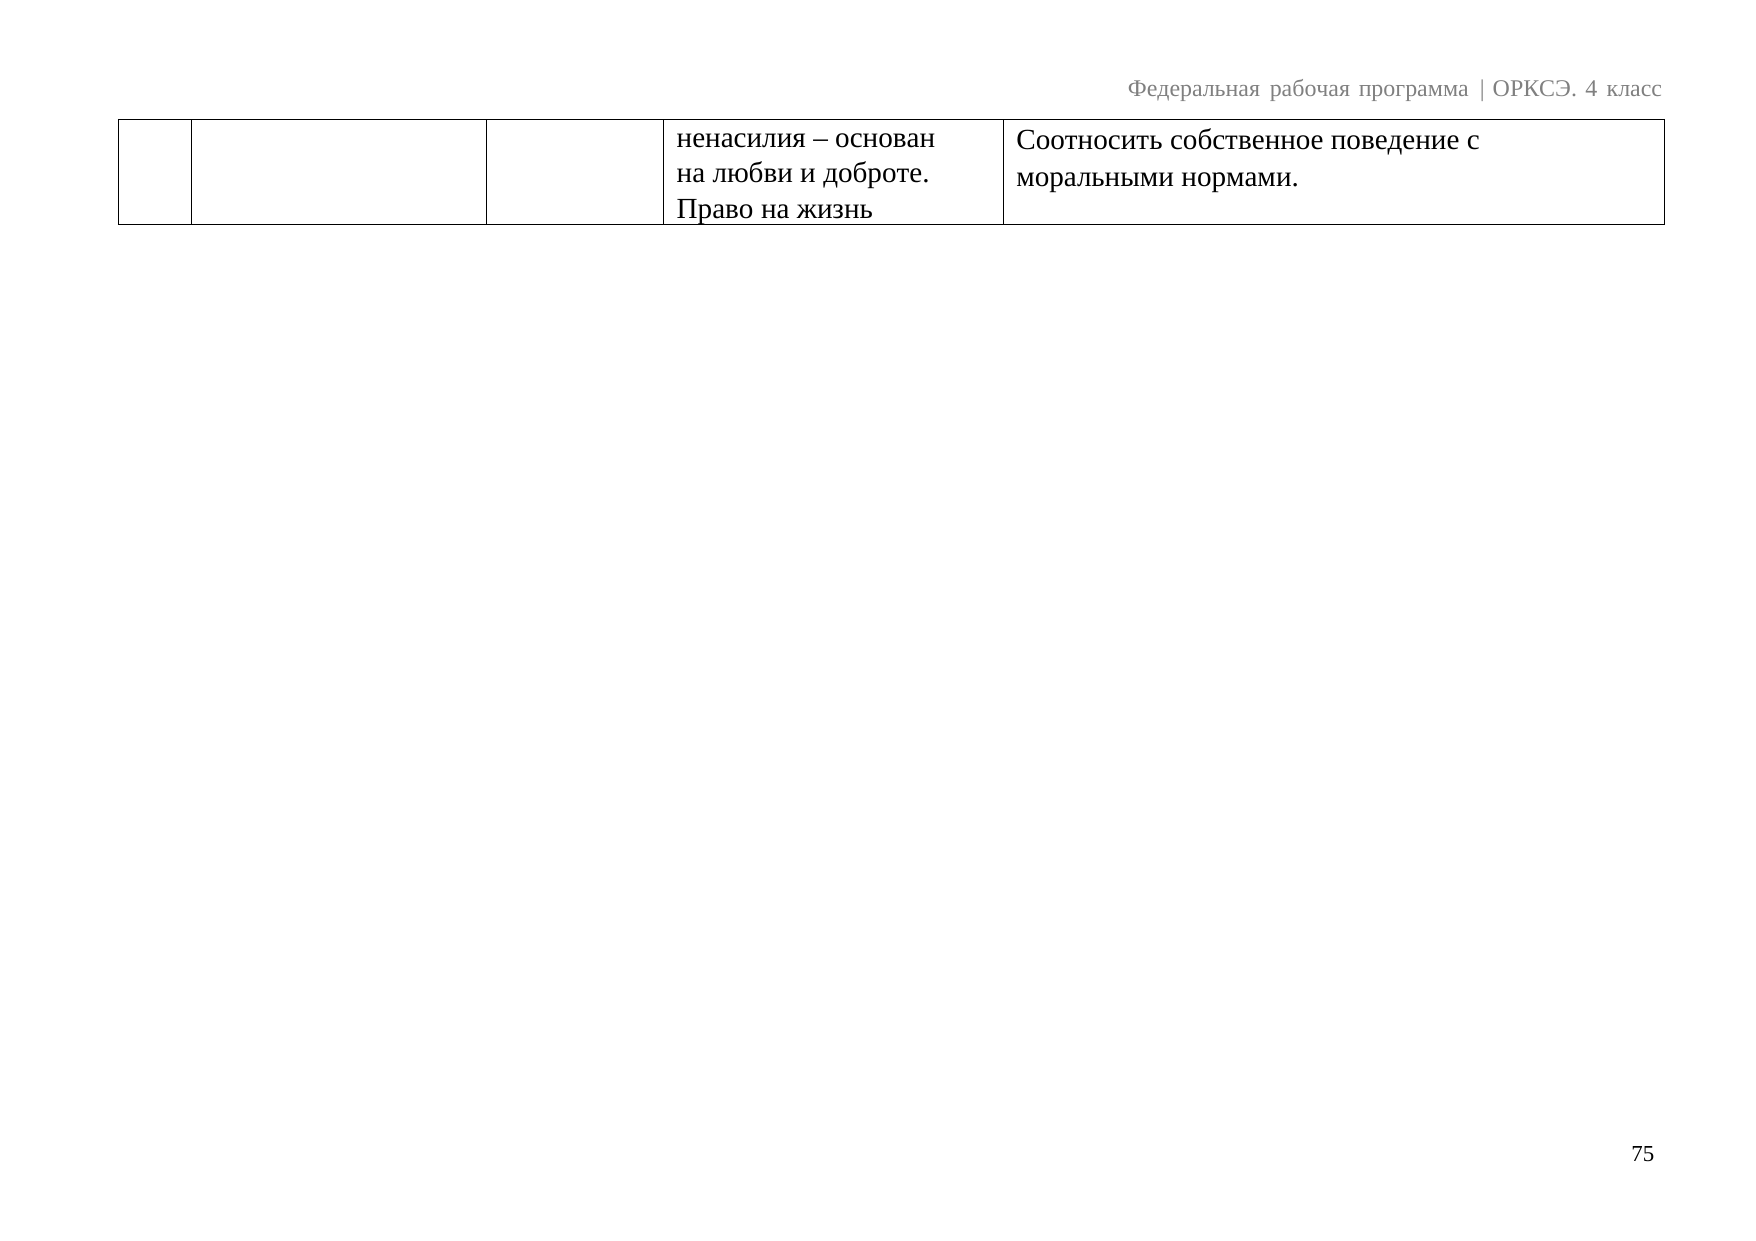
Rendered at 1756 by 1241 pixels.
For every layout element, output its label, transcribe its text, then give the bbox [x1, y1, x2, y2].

table_cell 6 [119, 120, 191, 224]
table_cell 2 [487, 120, 663, 224]
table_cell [664, 120, 1003, 224]
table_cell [1004, 120, 1664, 224]
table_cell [192, 120, 486, 224]
